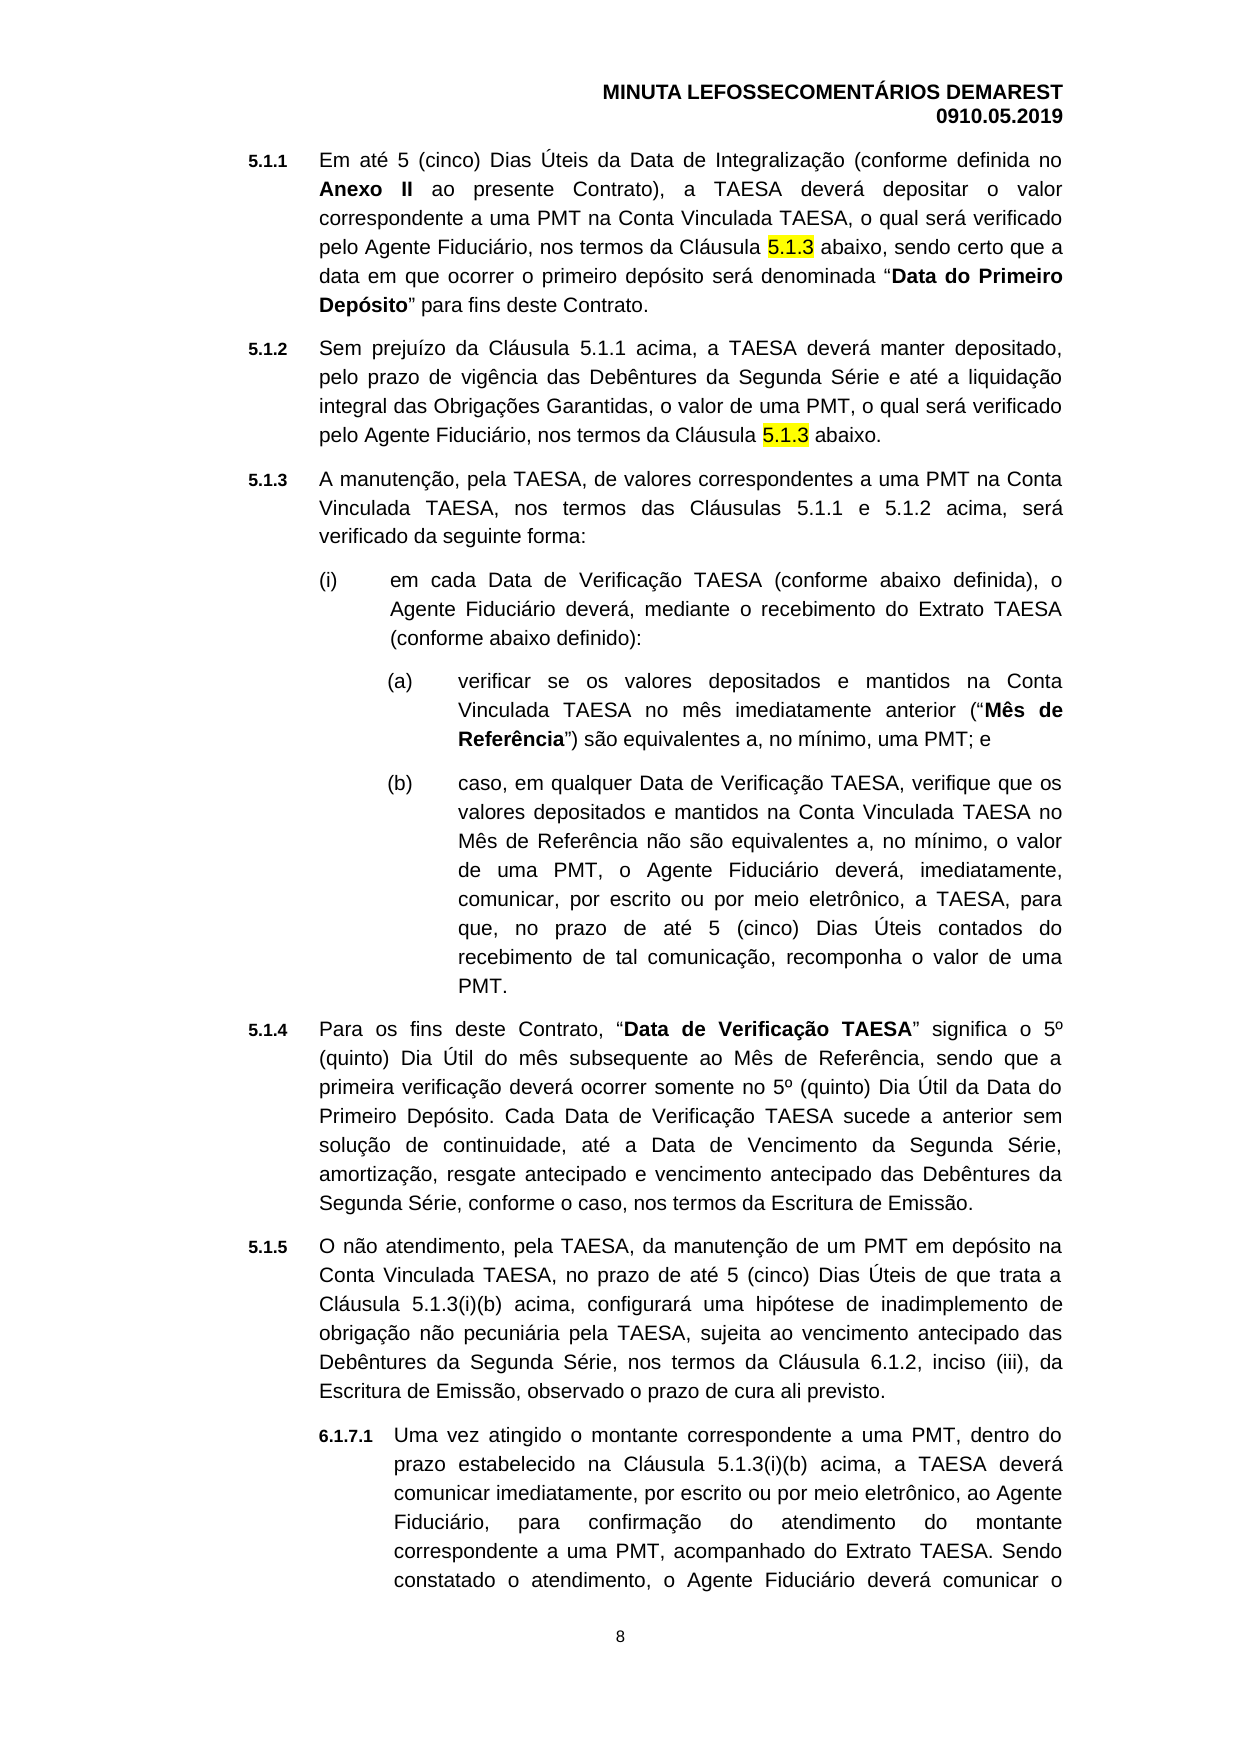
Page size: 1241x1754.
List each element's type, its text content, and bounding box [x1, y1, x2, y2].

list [319, 1423, 1063, 1591]
text Sem prejuízo da Cláusula 5.1.1 acima, a TAESA deverá manter depositado, pelo prazo de vigência das Debêntures da Segunda Série e até a liquidação integral das Obrigações Garantidas, o valor de uma PMT, o qual será verificado pelo Agente Fiduciário, nos termos da Cláusula 5.1.3 abaixo. [248, 336, 1063, 447]
text Para os fins deste Contrato, “Data de Verificação TAESA” significa o 5º (quinto) Dia Útil do mês subsequente ao Mês de Referência, sendo que a primeira verificação deverá ocorrer somente no 5º (quinto) Dia Útil da Data do Primeiro Depósito. Cada Data de Verificação TAESA sucede a anterior sem solução de continuidade, até a Data de Vencimento da Segunda Série, amortização, resgate antecipado e vencimento antecipado das Debêntures da Segunda Série, conforme o caso, nos termos da Escritura de Emissão. [248, 1017, 1063, 1215]
text O não atendimento, pela TAESA, da manutenção de um PMT em depósito na Conta Vinculada TAESA, no prazo de até 5 (cinco) Dias Úteis de que trata a Cláusula 5.1.3(i)(b) acima, configurará uma hipótese de inadimplemento de obrigação não pecuniária pela TAESA, sujeita ao vencimento antecipado das Debêntures da Segunda Série, nos termos da Cláusula 6.1.2, inciso (iii), da Escritura de Emissão, observado o prazo de cura ali previsto. [248, 1234, 1063, 1403]
text verificar se os valores depositados e mantidos na Conta Vinculada TAESA no mês imediatamente anterior (“Mês de Referência”) são equivalentes a, no mínimo, uma PMT; e [387, 669, 1063, 751]
text Em até 5 (cinco) Dias Úteis da Data de Integralização (conforme definida no Anexo II ao presente Contrato), a TAESA deverá depositar o valor correspondente a uma PMT na Conta Vinculada TAESA, o qual será verificado pelo Agente Fiduciário, nos termos da Cláusula 5.1.3 abaixo, sendo certo que a data em que ocorrer o primeiro depósito será denominada “Data do Primeiro Depósito” para fins deste Contrato. [248, 148, 1063, 316]
text em cada Data de Verificação TAESA (conforme abaixo definida), o Agente Fiduciário deverá, mediante o recebimento do Extrato TAESA (conforme abaixo definido): [319, 568, 1063, 650]
text A manutenção, pela TAESA, de valores correspondentes a uma PMT na Conta Vinculada TAESA, nos termos das Cláusulas 5.1.1 e 5.1.2 acima, será verificado da seguinte forma: [248, 466, 1063, 548]
text caso, em qualquer Data de Verificação TAESA, verifique que os valores depositados e mantidos na Conta Vinculada TAESA no Mês de Referência não são equivalentes a, no mínimo, o valor de uma PMT, o Agente Fiduciário deverá, imediatamente, comunicar, por escrito ou por meio eletrônico, a TAESA, para que, no prazo de até 5 (cinco) Dias Úteis contados do recebimento de tal comunicação, recomponha o valor de uma PMT. [387, 771, 1063, 997]
